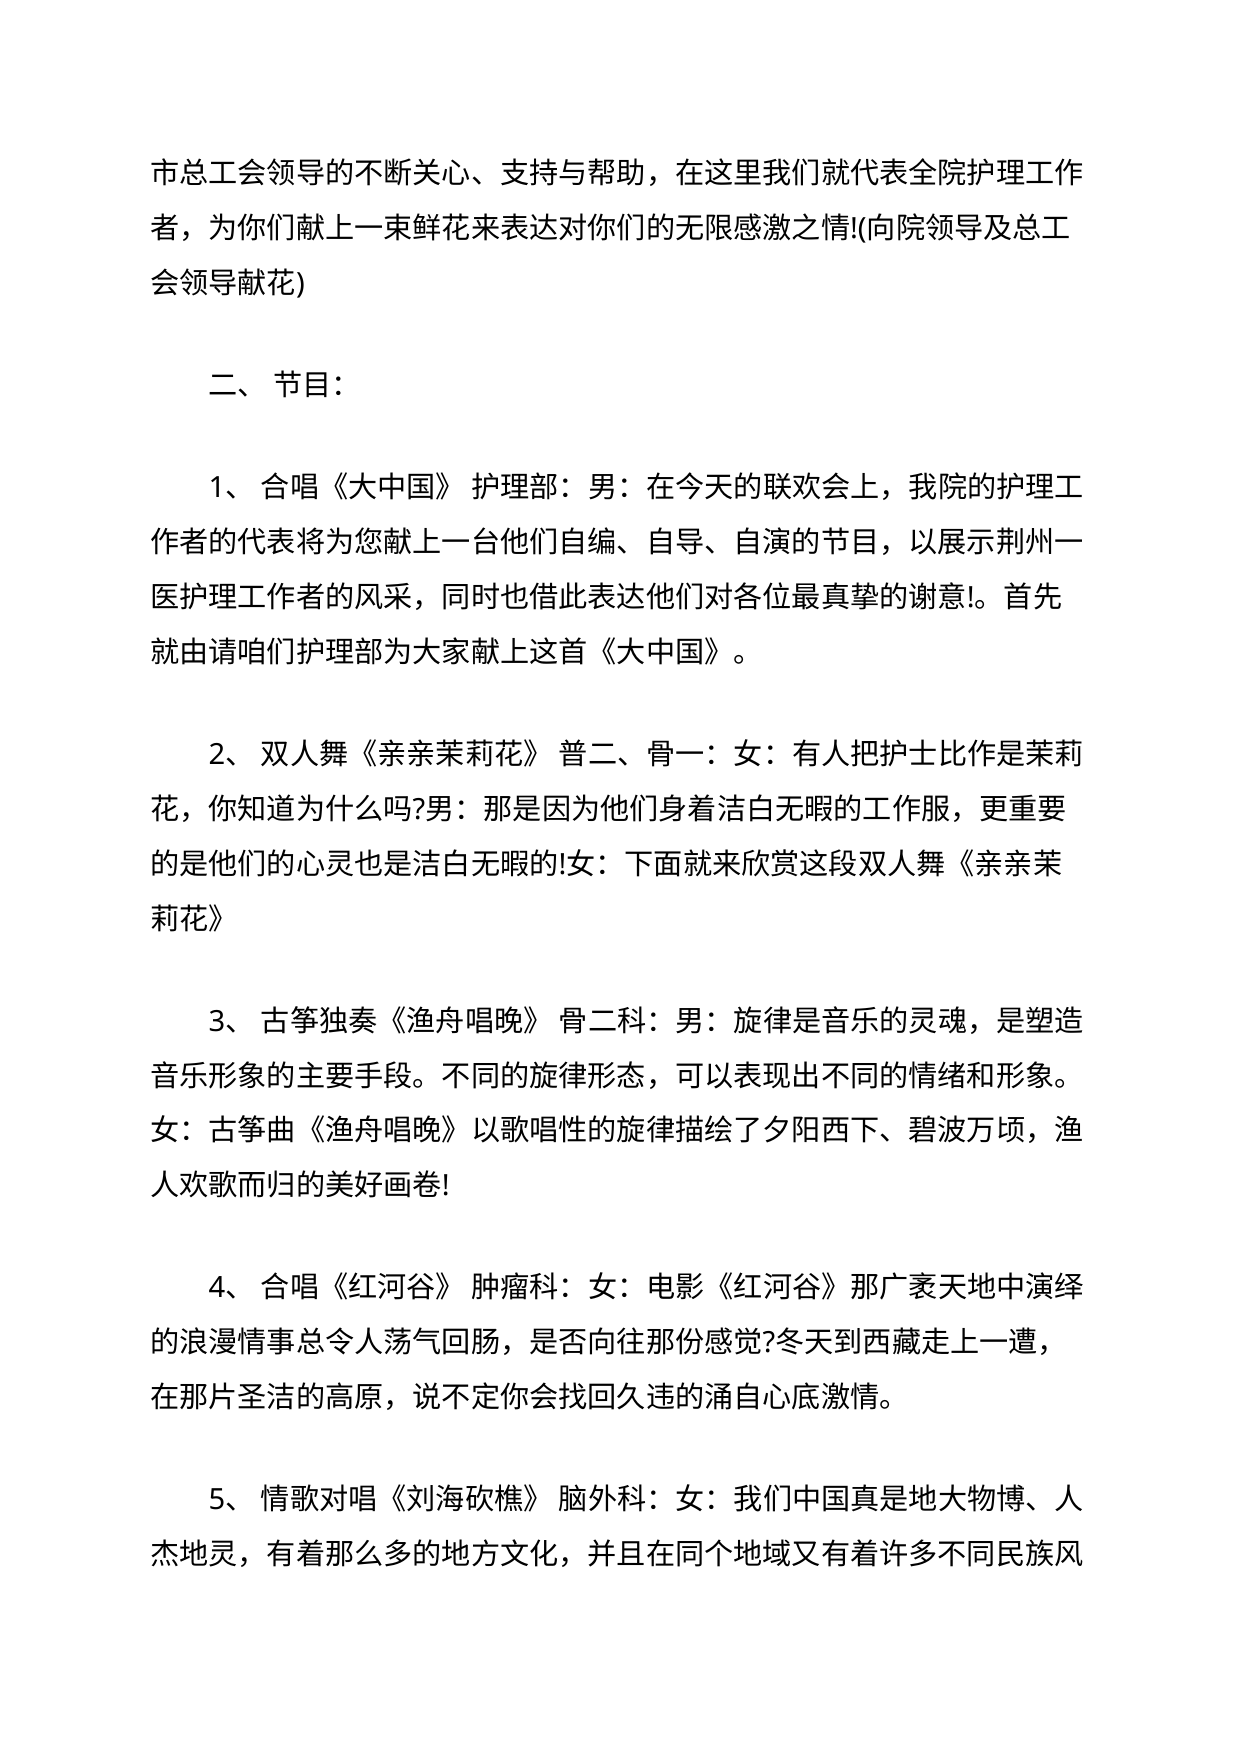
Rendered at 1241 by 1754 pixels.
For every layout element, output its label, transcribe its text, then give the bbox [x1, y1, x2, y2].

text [150, 150, 1090, 302]
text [150, 1476, 1090, 1573]
text 3、 古筝独奏《渔舟唱晚》 骨二科：男：旋律是音乐的灵魂，是塑造音乐形象的主要手段。不同的旋律形态，可以表现出不同的情绪和形象。女：古筝曲《渔舟唱晚》以歌唱性的旋律描绘了夕阳西下、碧波万顷，渔人欢歌而归的美好画卷! [150, 997, 1090, 1204]
text 2、 双人舞《亲亲茉莉花》 普二、骨一：女：有人把护士比作是茉莉花，你知道为什么吗?男：那是因为他们身着洁白无暇的工作服，更重要的是他们的心灵也是洁白无暇的!女：下面就来欣赏这段双人舞《亲亲茉莉花》 [150, 730, 1090, 938]
text 1、 合唱《大中国》 护理部：男：在今天的联欢会上，我院的护理工作者的代表将为您献上一台他们自编、自导、自演的节目，以展示荆州一医护理工作者的风采，同时也借此表达他们对各位最真挚的谢意!。首先就由请咱们护理部为大家献上这首《大中国》。 [150, 464, 1090, 671]
text 二、 节目： [150, 362, 1090, 404]
text 4、 合唱《红河谷》 肿瘤科：女：电影《红河谷》那广袤天地中演绎的浪漫情事总令人荡气回肠，是否向往那份感觉?冬天到西藏走上一遭，在那片圣洁的高原，说不定你会找回久违的涌自心底激情。 [150, 1264, 1090, 1416]
